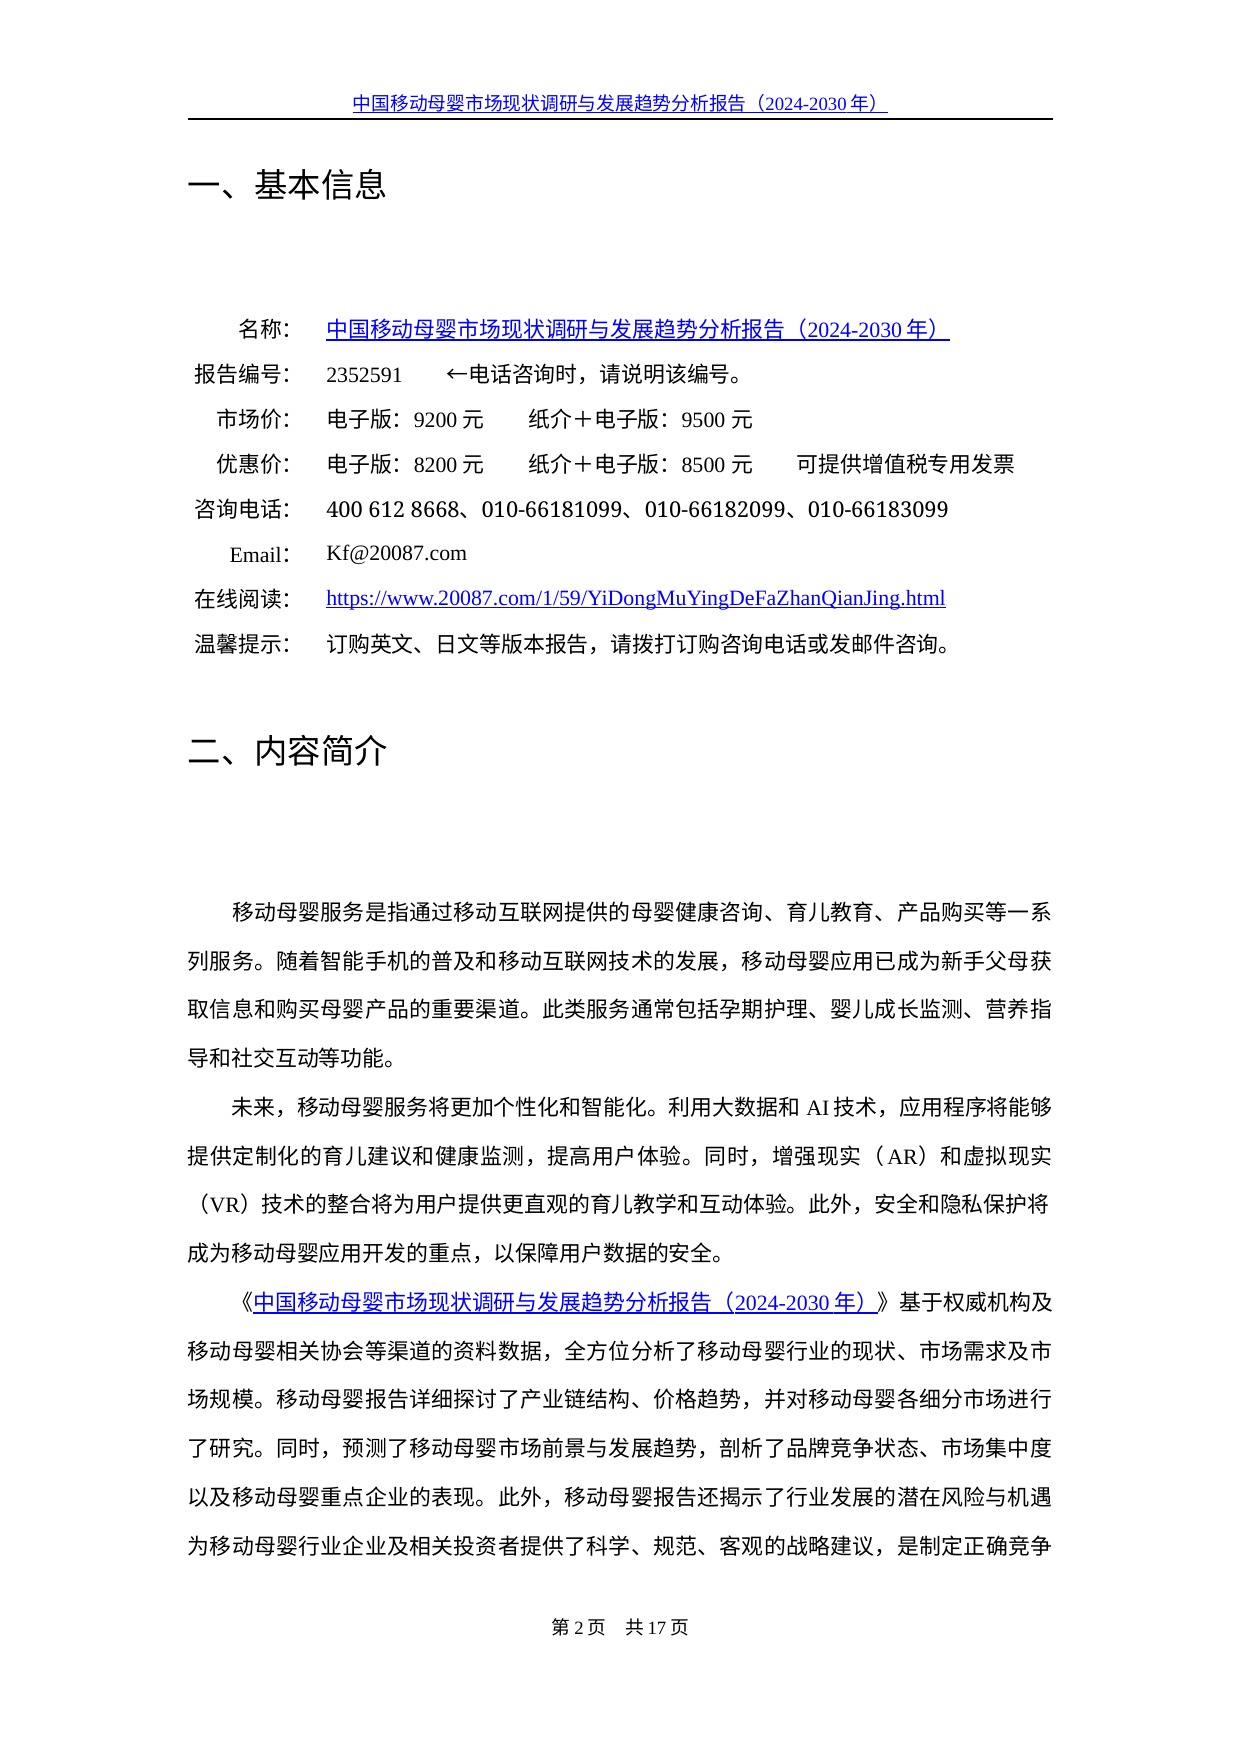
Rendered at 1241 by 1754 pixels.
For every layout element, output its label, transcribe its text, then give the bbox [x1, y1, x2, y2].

table_cell 在线阅读： [167, 582, 315, 627]
title 一、基本信息 [187, 150, 1053, 215]
table_cell Email： [167, 537, 315, 582]
table_cell Kf@20087.com [315, 537, 1073, 582]
table_cell 咨询电话： [167, 492, 315, 537]
table_cell 订购英文、日文等版本报告，请拨打订购咨询电话或发邮件咨询。 [315, 627, 1073, 672]
table_cell 电子版：9200 元 纸介＋电子版：9500 元 [315, 402, 1073, 447]
table_cell 温馨提示： [167, 627, 315, 672]
table_cell 优惠价： [167, 447, 315, 492]
table_cell 电子版：8200 元 纸介＋电子版：8500 元 可提供增值税专用发票 [315, 447, 1073, 492]
table_cell 400 612 8668、010-66181099、010-66182099、010-66183099 [315, 492, 1073, 537]
table_cell 报告编号： [167, 357, 315, 402]
table_header 名称： [167, 312, 315, 357]
title 二、内容简介 [187, 717, 1053, 782]
table_header 中国移动母婴市场现状调研与发展趋势分析报告（2024-2030年） [315, 312, 1073, 357]
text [187, 894, 1053, 1561]
table_cell 市场价： [167, 402, 315, 447]
table_cell 2352591 ←电话咨询时，请说明该编号。 [315, 357, 1073, 402]
table_cell [315, 582, 1073, 627]
